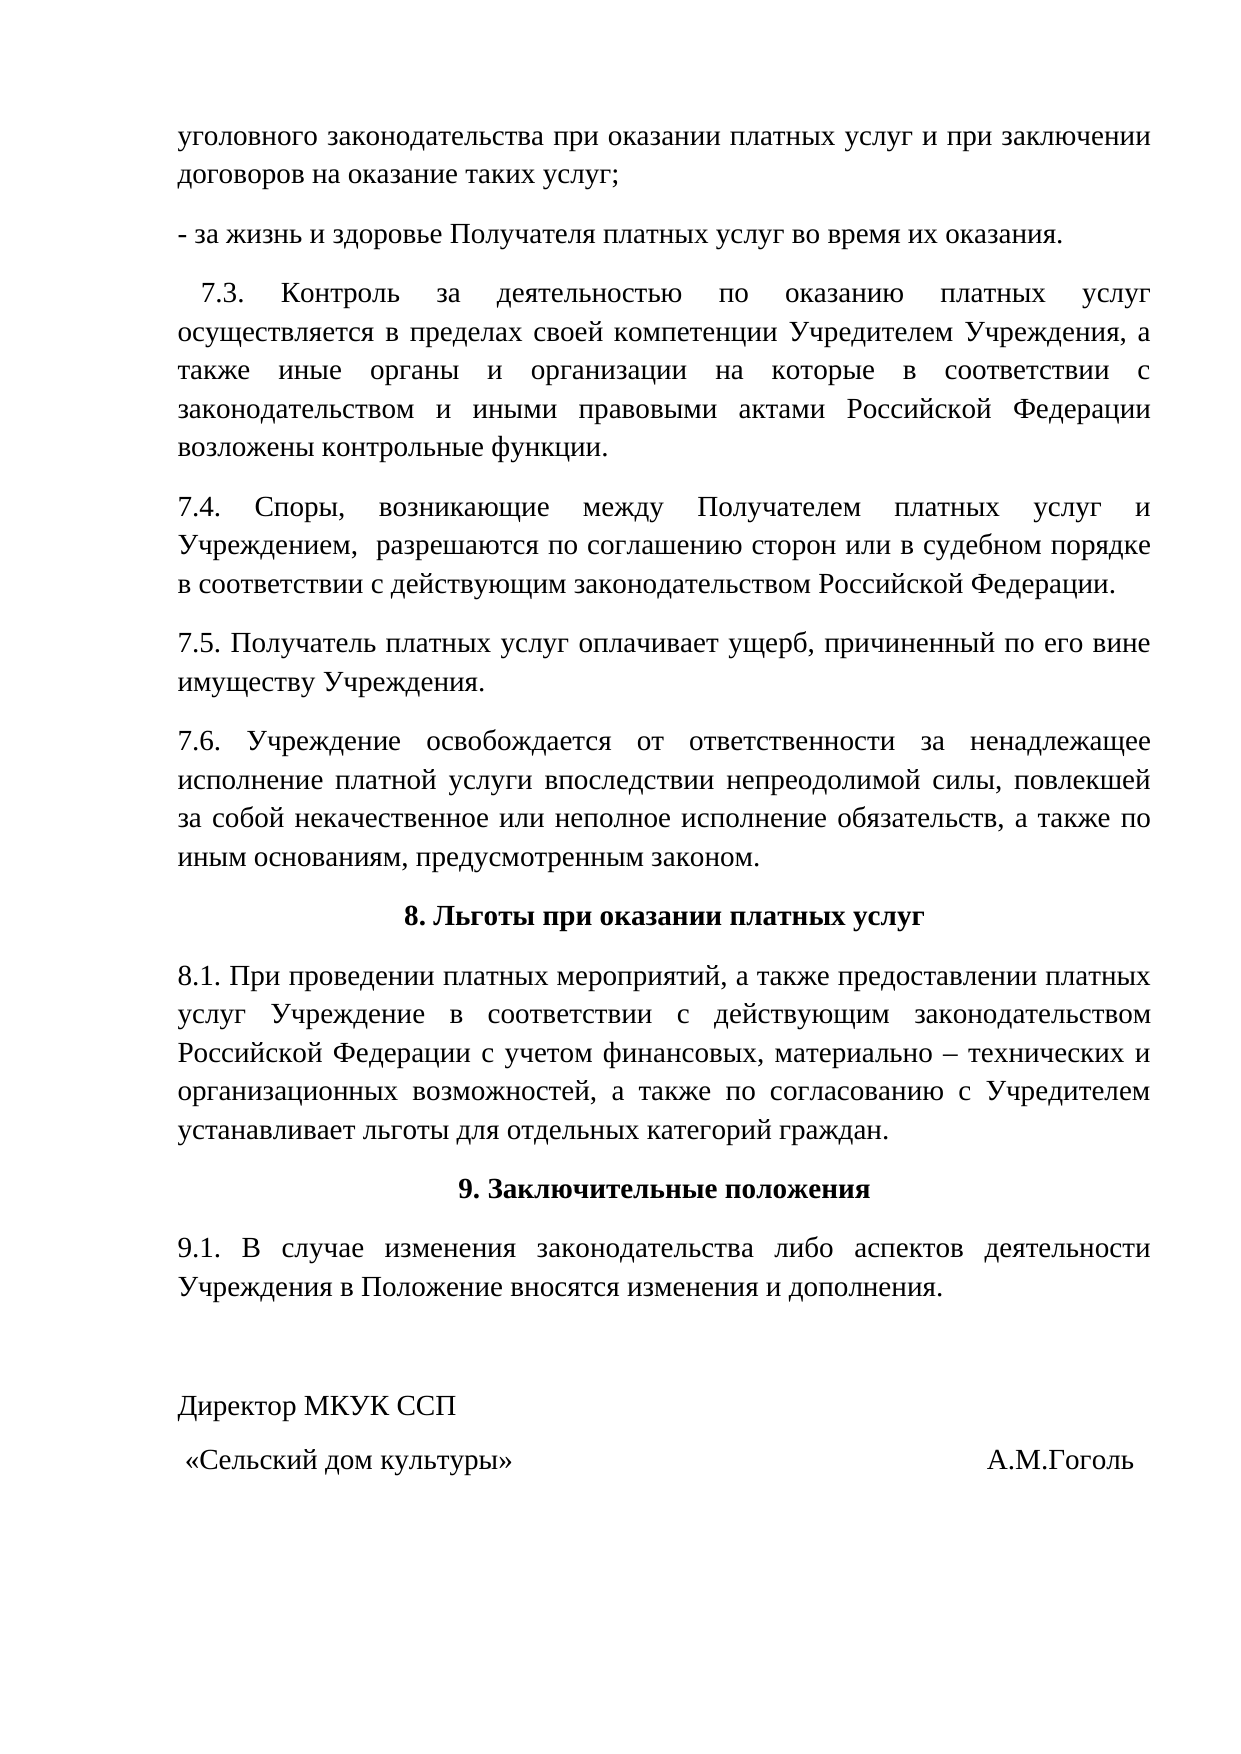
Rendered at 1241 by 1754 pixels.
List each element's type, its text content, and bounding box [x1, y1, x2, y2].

text 9. Заключительные положения [177, 1171, 1152, 1205]
text 7.4. Споры, возникающие между Получателем платных услуг и Учреждением, разрешаются по соглашению сторон или в судебном порядке в соответствии с действующим законодательством Российской Федерации. [177, 489, 1152, 599]
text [177, 118, 1152, 190]
text - за жизнь и здоровье Получателя платных услуг во время их оказания. [177, 216, 1152, 249]
text 8. Льготы при оказании платных услуг [177, 898, 1152, 932]
text 7.5. Получатель платных услуг оплачивает ущерб, причиненный по его вине имуществу Учреждения. [177, 625, 1152, 697]
text «Сельский дом культуры» А.М.Гоголь [177, 1442, 1152, 1476]
text Директор МКУК ССП [177, 1388, 1152, 1421]
text 7.3. Контроль за деятельностью по оказанию платных услуг осуществляется в пределах своей компетенции Учредителем Учреждения, а также иные органы и организации на которые в соответствии с законодательством и иными правовыми актами Российской Федерации возложены контрольные функции. [177, 275, 1152, 463]
text 8.1. При проведении платных мероприятий, а также предоставлении платных услуг Учреждение в соответствии с действующим законодательством Российской Федерации с учетом финансовых, материально – технических и организационных возможностей, а также по согласованию с Учредителем устанавливает льготы для отдельных категорий граждан. [177, 958, 1152, 1145]
text 7.6. Учреждение освобождается от ответственности за ненадлежащее исполнение платной услуги впоследствии непреодолимой силы, повлекшей за собой некачественное или неполное исполнение обязательств, а также по иным основаниям, предусмотренным законом. [177, 723, 1152, 872]
text 9.1. В случае изменения законодательства либо аспектов деятельности Учреждения в Положение вносятся изменения и дополнения. [177, 1231, 1152, 1303]
